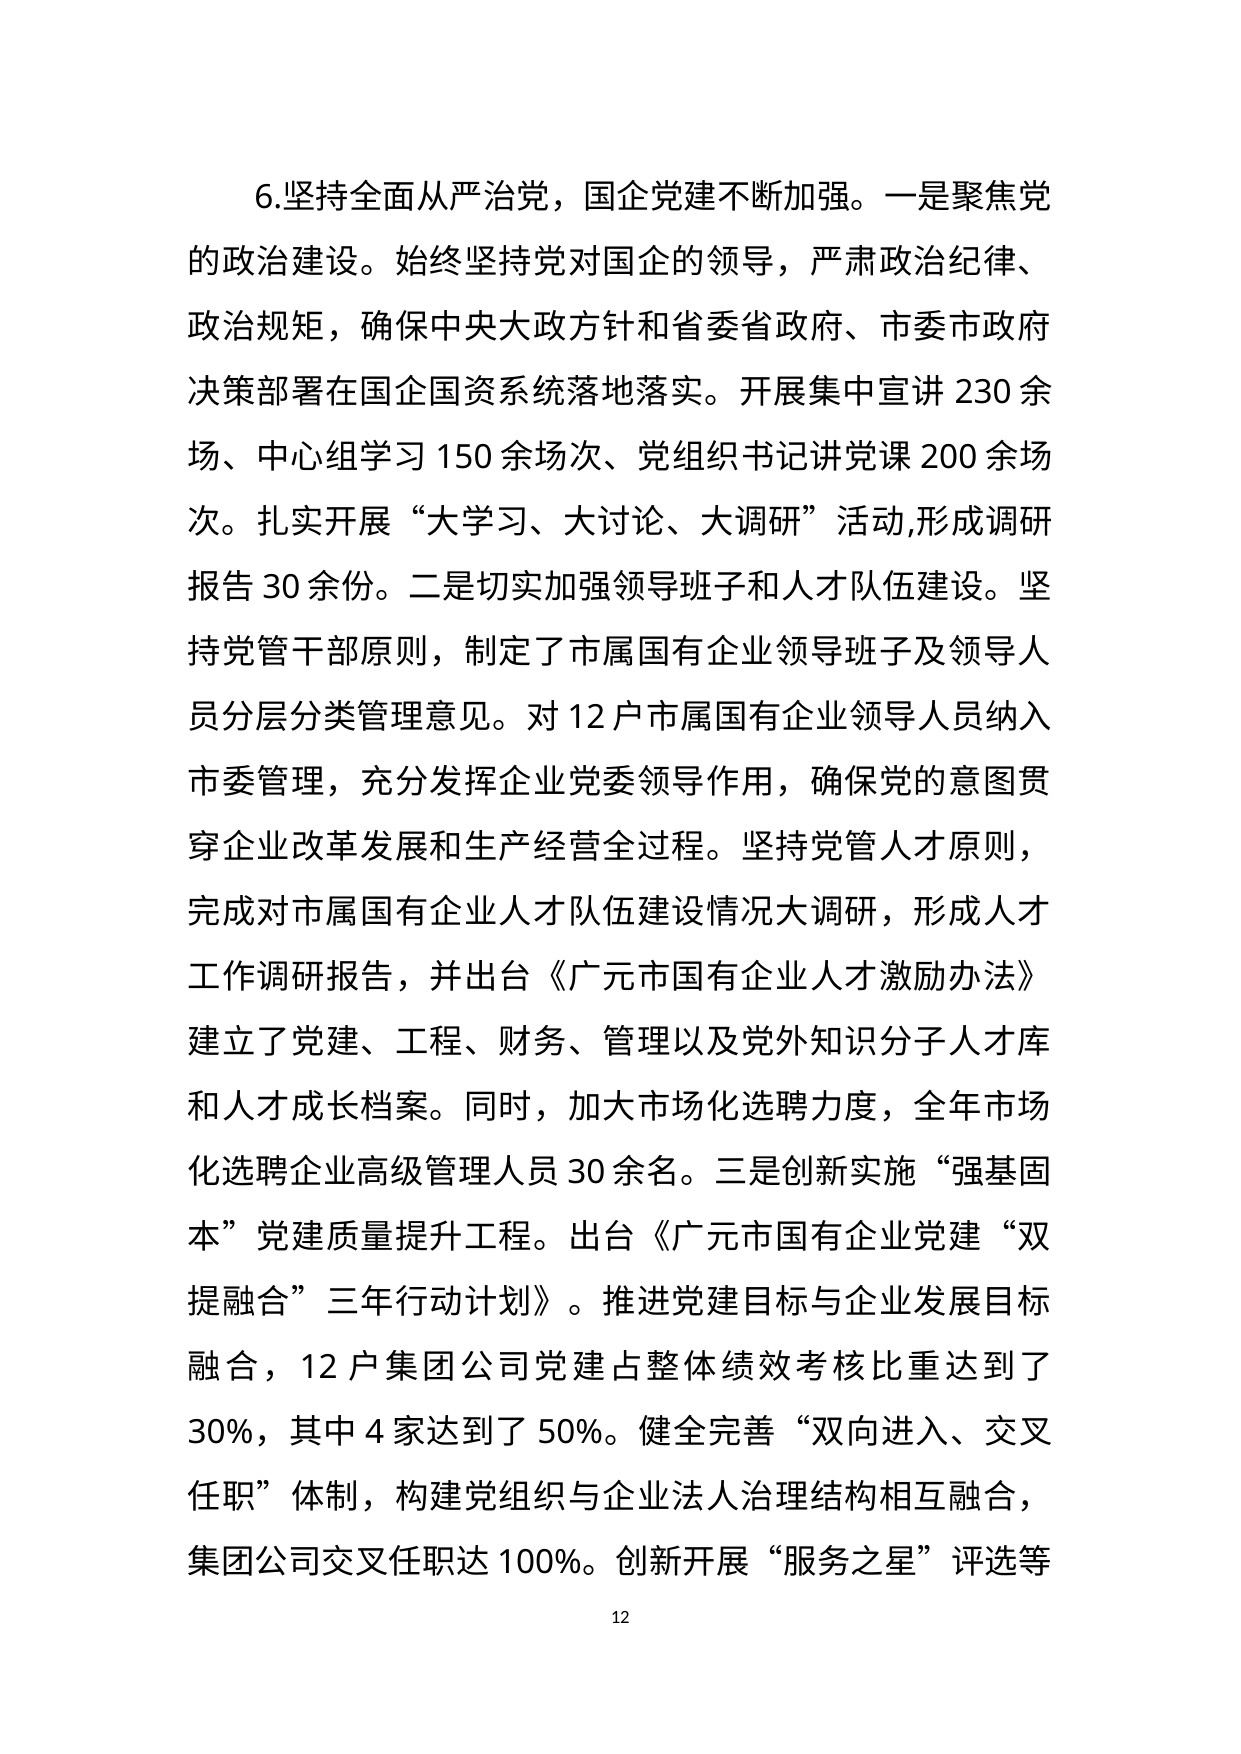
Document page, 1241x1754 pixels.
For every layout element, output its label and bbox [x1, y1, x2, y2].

text [187, 162, 1053, 1592]
